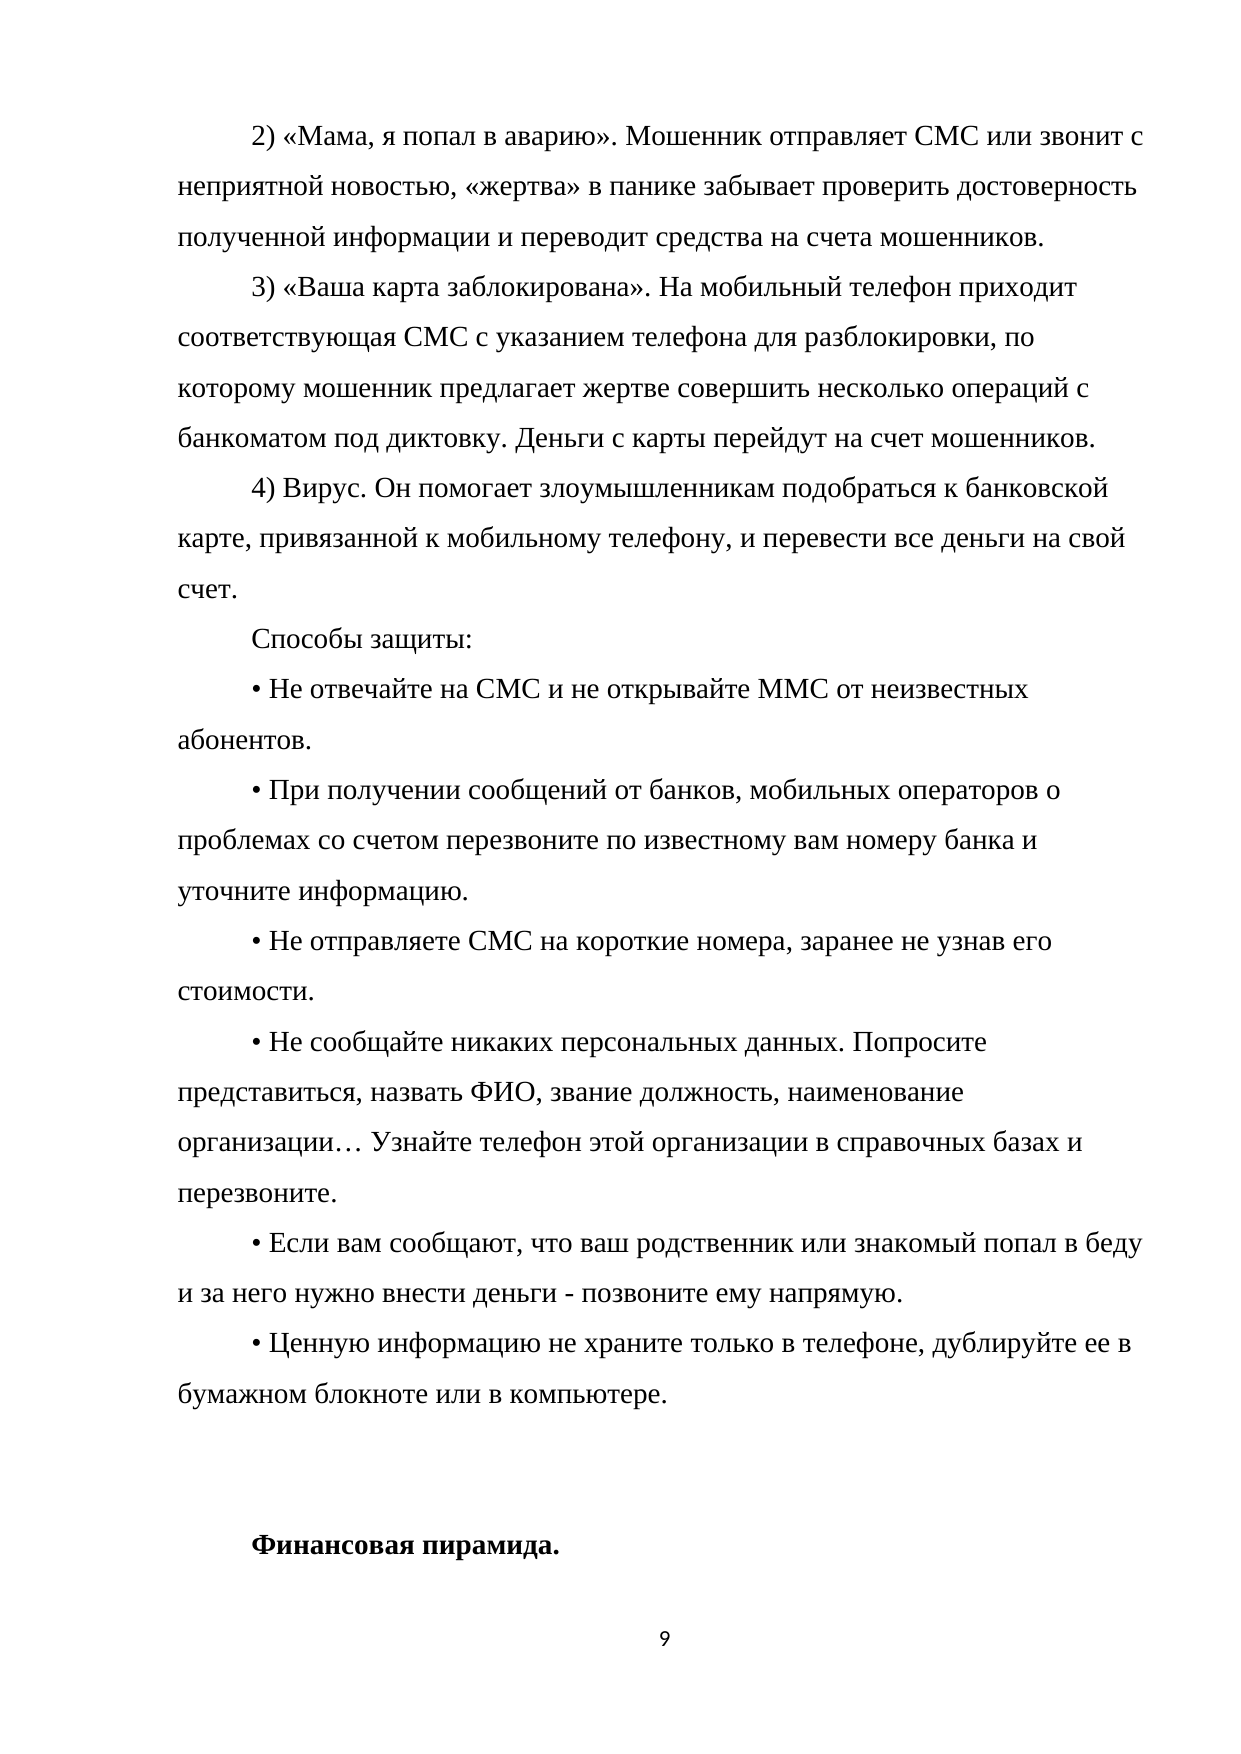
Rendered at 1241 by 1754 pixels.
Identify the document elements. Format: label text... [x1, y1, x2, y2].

text 2) «Мама, я попал в аварию». Мошенник отправляет СМС или звонит с неприятной новостью, «жертва» в панике забывает проверить достоверность полученной информации и переводит средства на счета мошенников. [177, 118, 1152, 252]
text • При получении сообщений от банков, мобильных операторов о проблемах со счетом перезвоните по известному вам номеру банка и уточните информацию. [177, 772, 1152, 906]
text 3) «Ваша карта заблокирована». На мобильный телефон приходит соответствующая СМС с указанием телефона для разблокировки, по которому мошенник предлагает жертве совершить несколько операций с банкоматом под диктовку. Деньги с карты перейдут на счет мошенников. [177, 269, 1152, 453]
text 4) Вирус. Он помогает злоумышленникам подобраться к банковской карте, привязанной к мобильному телефону, и перевести все деньги на свой счет. [177, 470, 1152, 604]
text • Не сообщайте никаких персональных данных. Попросите представиться, назвать ФИО, звание должность, наименование организации… Узнайте телефон этой организации в справочных базах и перезвоните. [177, 1024, 1152, 1208]
text • Не отвечайте на СМС и не открывайте ММС от неизвестных абонентов. [177, 672, 1152, 755]
text • Если вам сообщают, что ваш родственник или знакомый попал в беду и за него нужно внести деньги - позвоните ему напрямую. [177, 1225, 1152, 1309]
text • Ценную информацию не храните только в телефоне, дублируйте ее в бумажном блокноте или в компьютере. [177, 1326, 1152, 1409]
text • Не отправляете СМС на короткие номера, заранее не узнав его стоимости. [177, 923, 1152, 1007]
text Финансовая пирамида. [177, 1527, 1152, 1560]
text Способы защиты: [177, 621, 1152, 655]
